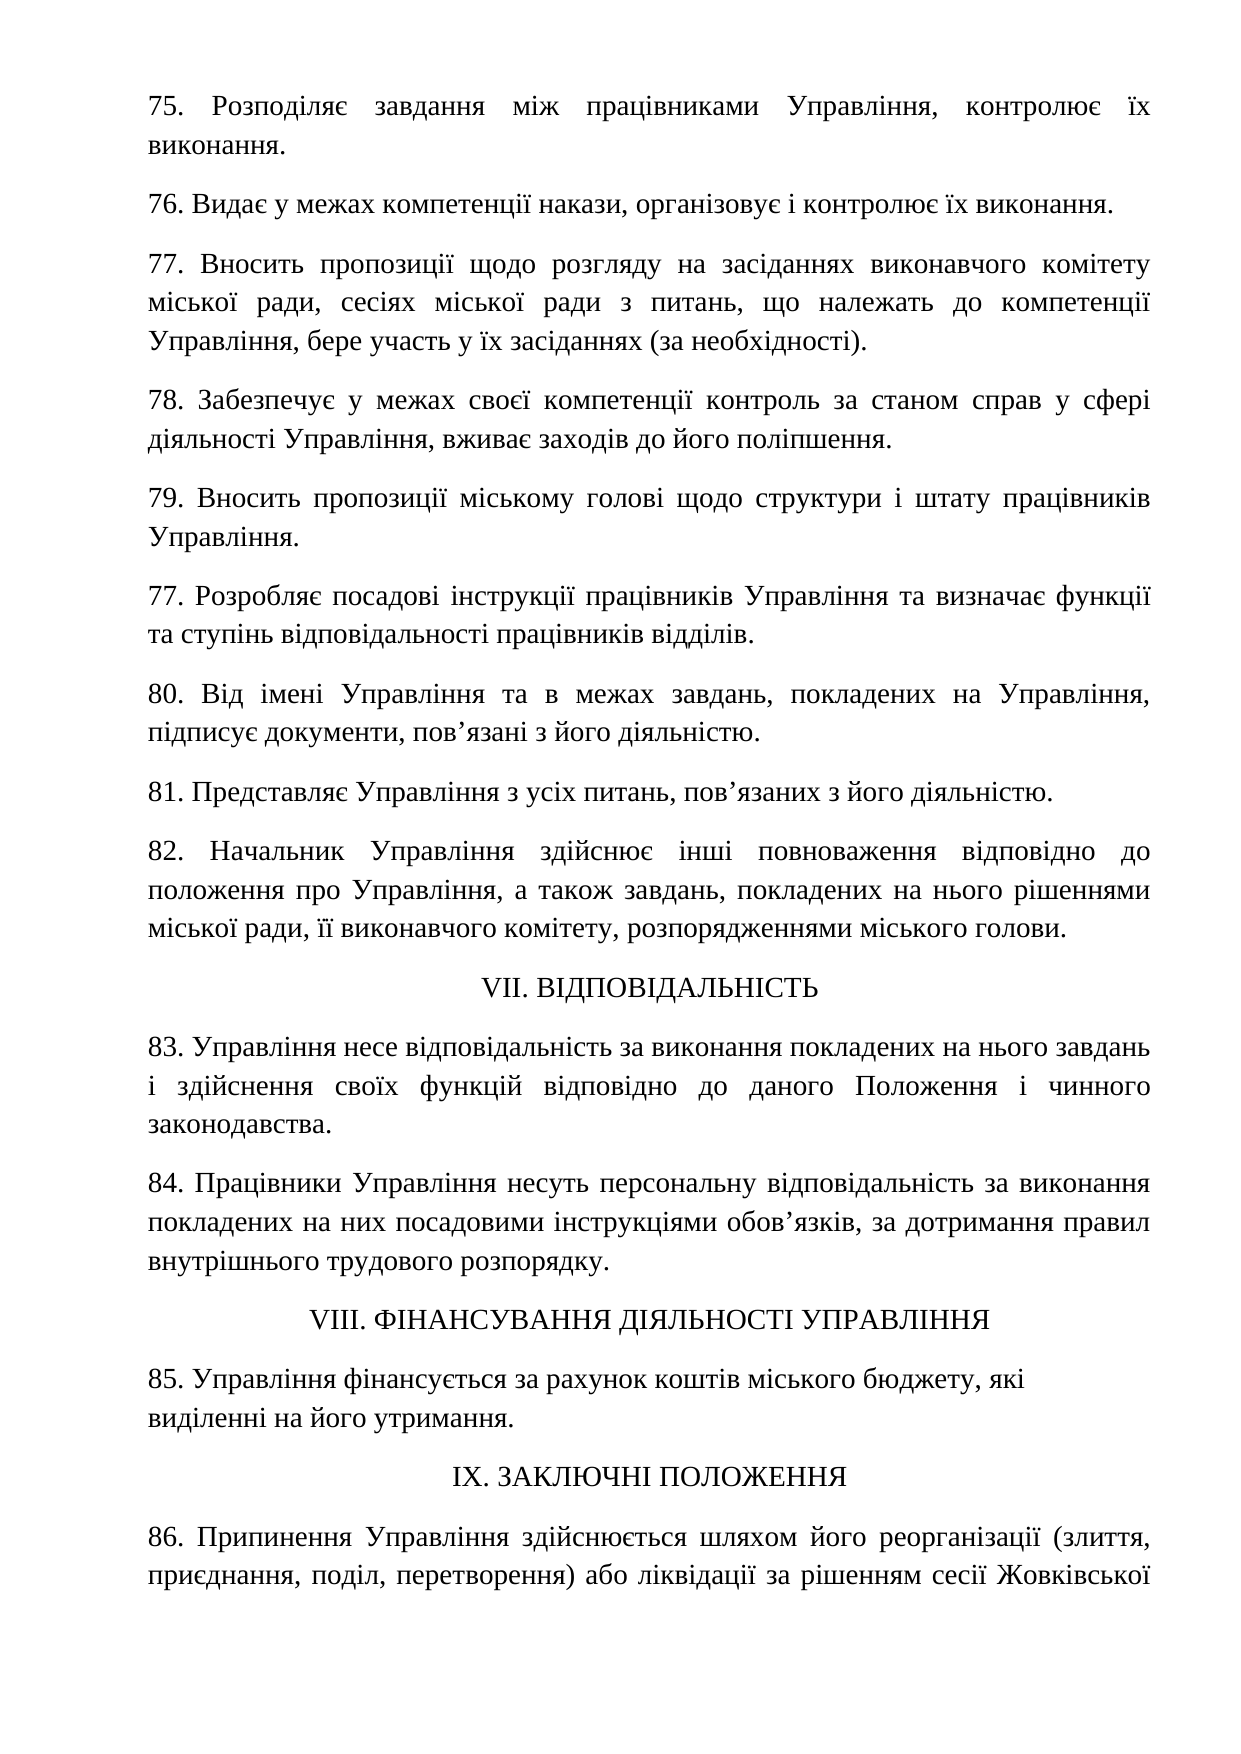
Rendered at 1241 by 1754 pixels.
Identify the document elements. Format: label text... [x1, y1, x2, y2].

text 84. Працівники Управління несуть персональну відповідальність за виконання покладених на них посадовими інструкціями обов’язків, за дотримання правил внутрішнього трудового розпорядку. [148, 1166, 1152, 1276]
text 77. Розробляє посадові інструкції працівників Управління та визначає функції та ступінь відповідальності працівників відділів. [148, 578, 1152, 650]
text 81. Представляє Управління з усіх питань, пов’язаних з його діяльністю. [148, 774, 1152, 807]
text 79. Вносить пропозиції міському голові щодо структури і штату працівників Управління. [148, 480, 1152, 552]
text 80. Від імені Управління та в межах завдань, покладених на Управління, підписує документи, пов’язані з його діяльністю. [148, 676, 1152, 748]
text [148, 1519, 1152, 1591]
text 75. Розподіляє завдання між працівниками Управління, контролює їх виконання. [148, 88, 1152, 161]
text 77. Вносить пропозиції щодо розгляду на засіданнях виконавчого комітету міської ради, сесіях міської ради з питань, що належать до компетенції Управління, бере участь у їх засіданнях (за необхідності). [148, 246, 1152, 356]
text 82. Начальник Управління здійснює інші повноваження відповідно до положення про Управління, а також завдань, покладених на нього рішеннями міської ради, її виконавчого комітету, розпорядженнями міського голови. [148, 833, 1152, 944]
text 83. Управління несе відповідальність за виконання покладених на нього завдань і здійснення своїх функцій відповідно до даного Положення і чинного законодавства. [148, 1029, 1152, 1140]
text 78. Забезпечує у межах своєї компетенції контроль за станом справ у сфері діяльності Управління, вживає заходів до його поліпшення. [148, 382, 1152, 454]
text IХ. ЗАКЛЮЧНІ ПОЛОЖЕННЯ [148, 1459, 1152, 1493]
text 85. Управління фінансується за рахунок коштів міського бюджету, які виділенні на його утримання. [148, 1361, 1152, 1433]
text 76. Видає у межах компетенції накази, організовує і контролює їх виконання. [148, 186, 1152, 220]
text VIII. ФІНАНСУВАННЯ ДІЯЛЬНОСТІ УПРАВЛІННЯ [148, 1302, 1152, 1336]
text VII. ВІДПОВІДАЛЬНІСТЬ [148, 970, 1152, 1003]
